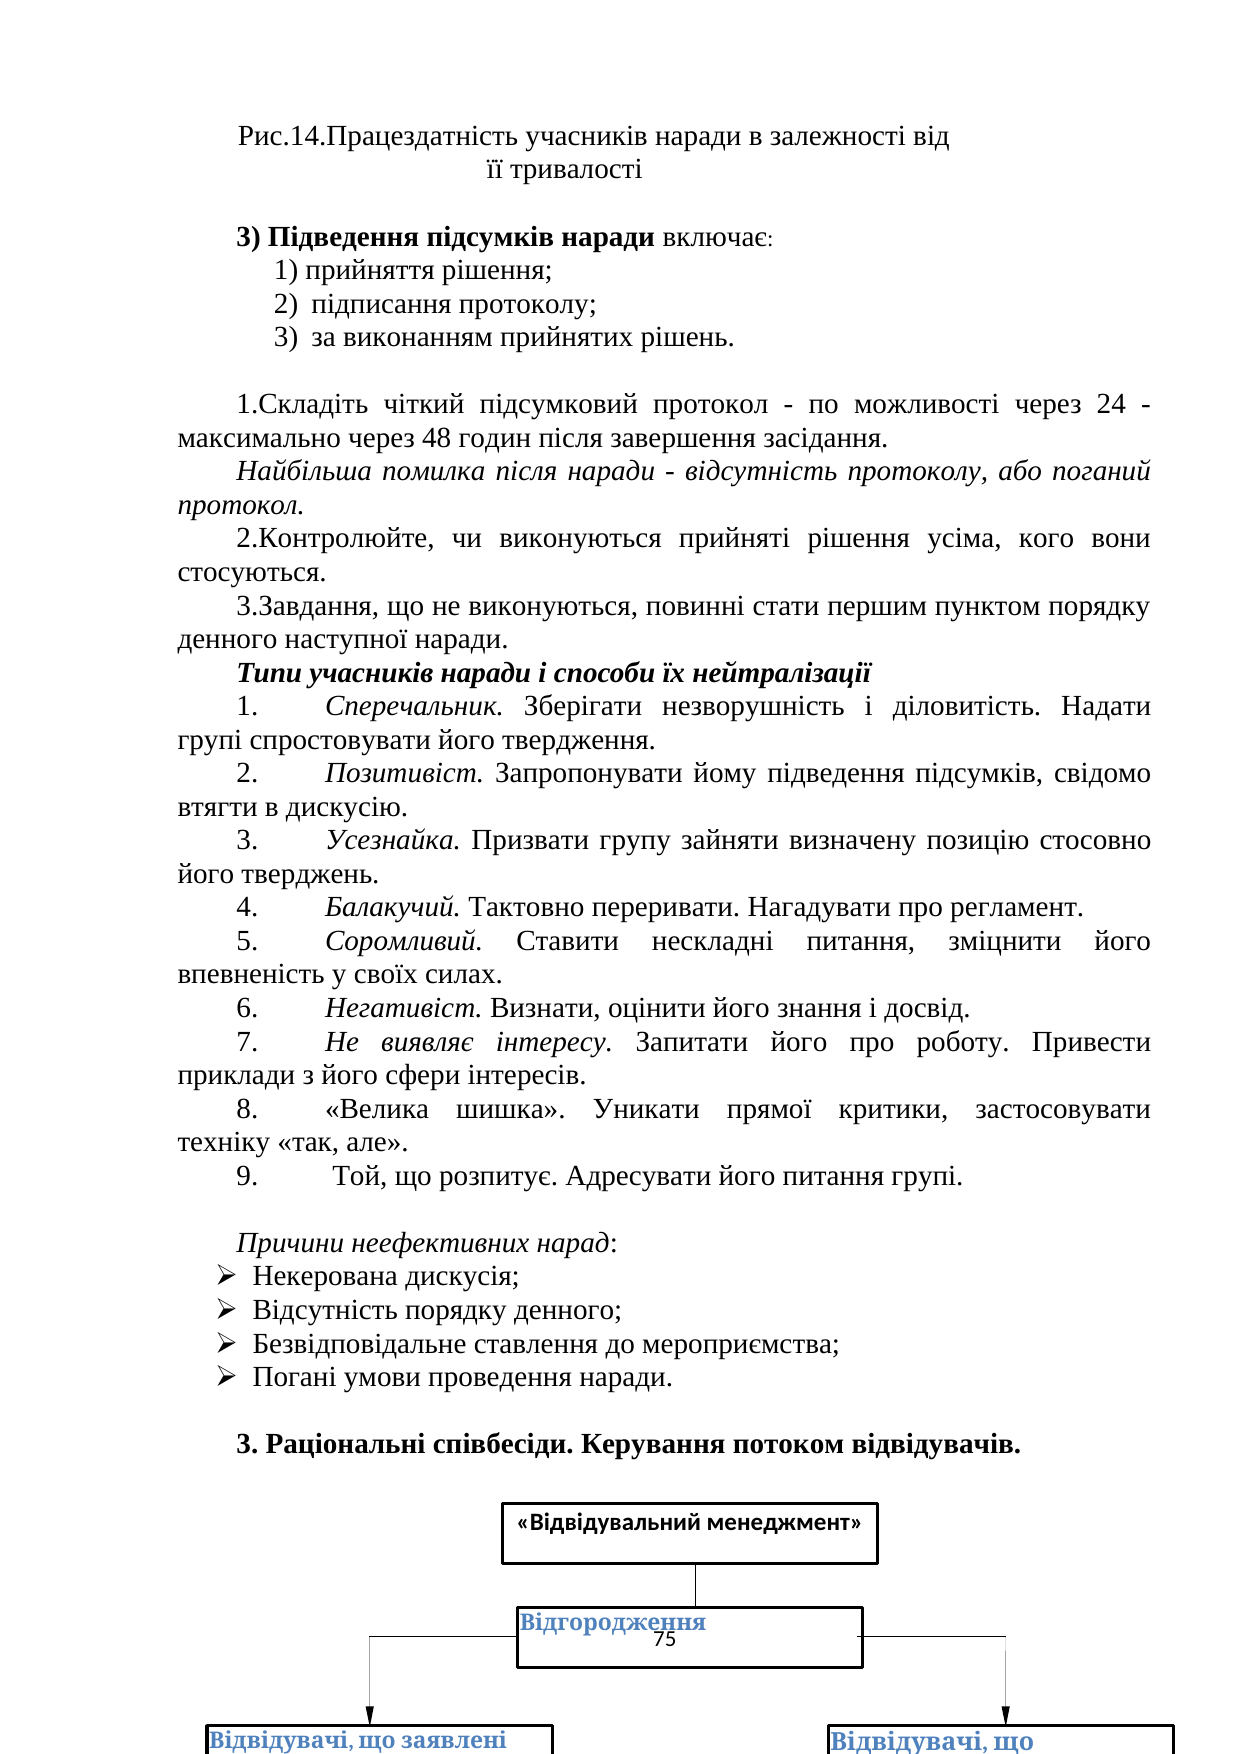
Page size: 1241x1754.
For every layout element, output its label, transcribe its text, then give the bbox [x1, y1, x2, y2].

list Не виявляє інтересу. Запитати його про роботу. Привести приклади з його сфери інтересів. [177, 1024, 1152, 1091]
list Безвідповідальне ставлення до мероприємства; [215, 1326, 1152, 1359]
list Соромливий. Ставити нескладні питання, зміцнити його впевненість у своїх силах. [177, 923, 1152, 990]
list Відсутність порядку денного; [215, 1292, 1152, 1326]
text 3. Раціональні співбесіди. Керування потоком відвідувачів. [177, 1427, 1152, 1460]
text 2.Контролюйте, чи виконуються прийняті рішення усіма, кого вони стосуються. [177, 521, 1152, 588]
text 3.Завдання, що не виконуються, повинні стати першим пунктом порядку денного наступної наради. [177, 588, 1152, 655]
list Негативіст. Визнати, оцінити його знання і досвід. [177, 990, 1152, 1024]
text Причини неефективних нарад: [177, 1225, 1152, 1258]
text 1) прийняття рішення; [274, 252, 1152, 286]
list Балакучий. Тактовно переривати. Нагадувати про регламент. [177, 889, 1152, 923]
list Позитивіст. Запропонувати йому підведення підсумків, свідомо втягти в дискусію. [177, 755, 1152, 822]
list підписання протоколу; [274, 286, 1152, 319]
text Найбільша помилка після наради - відсутність протоколу, або поганий протокол. [177, 453, 1152, 521]
list Сперечальник. Зберігати незворушність і діловитість. Надати групі спростовувати його твердження. [177, 688, 1152, 755]
list Некерована дискусія; [215, 1258, 1152, 1292]
list за виконанням прийнятих рішень. [274, 319, 1152, 353]
list Той, що розпитує. Адресувати його питання групі. [177, 1158, 1152, 1191]
text Рис.14.Працездатність учасників наради в залежності від її тривалості [177, 118, 952, 185]
list Погані умови проведення наради. [215, 1359, 1152, 1393]
text 3) Підведення підсумків наради включає: [177, 219, 952, 252]
list «Велика шишка». Уникати прямої критики, застосовувати техніку «так, але». [177, 1091, 1152, 1158]
subtitle Типи учасників наради і способи їх нейтралізації [177, 655, 1152, 688]
text 1.Складіть чіткий підсумковий протокол - по можливості через 24 - максимально через 48 годин після завершення засідання. [177, 386, 1152, 453]
list Усезнайка. Призвати групу зайняти визначену позицію стосовно його тверджень. [177, 822, 1152, 889]
